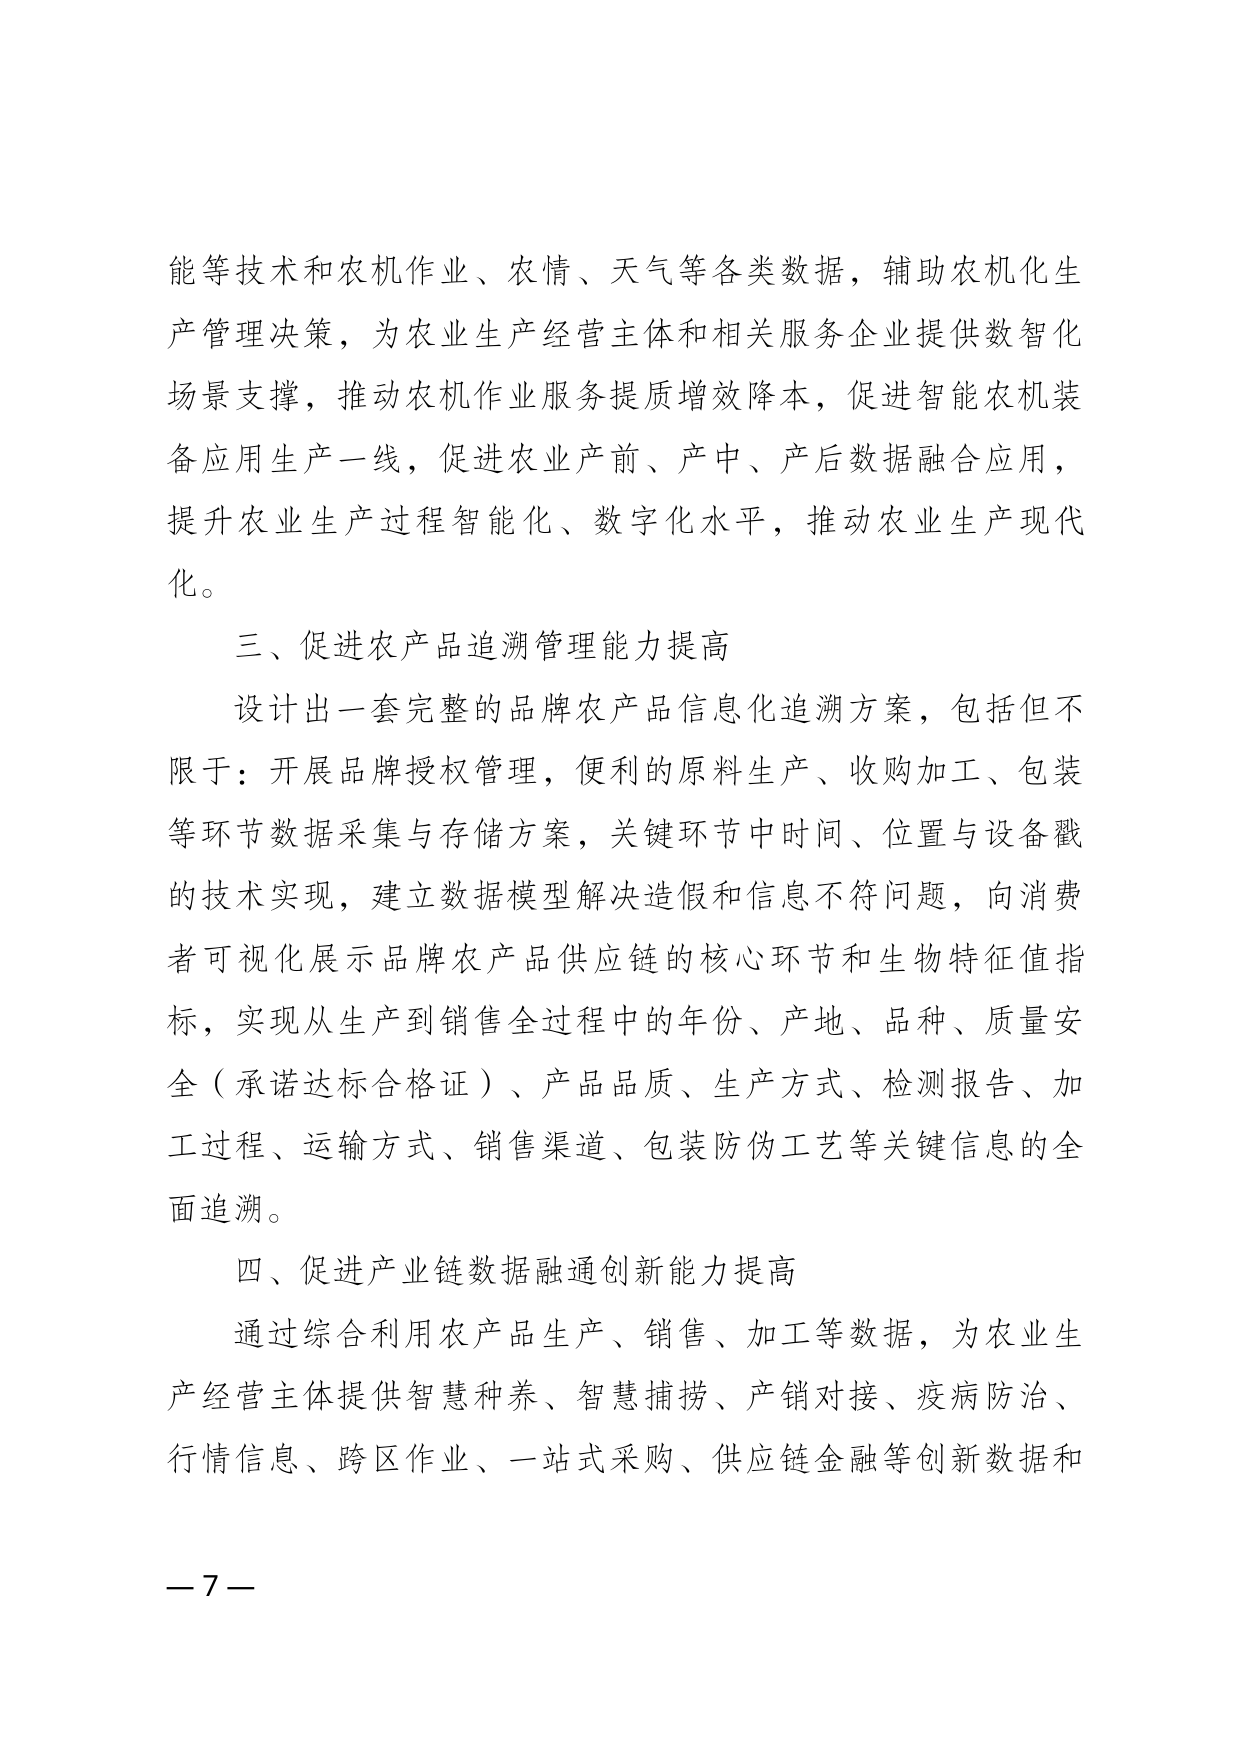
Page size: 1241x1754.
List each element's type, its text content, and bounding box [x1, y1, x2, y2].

text 设计出一套完整的品牌农产品信息化追溯方案，包括但不限于：开展品牌授权管理，便利的原料生产、收购加工、包装等环节数据采集与存储方案，关键环节中时间、位置与设备戳的技术实现，建立数据模型解决造假和信息不符问题，向消费者可视化展示品牌农产品供应链的核心环节和生物特征值指标，实现从生产到销售全过程中的年份、产地、品种、质量安全（承诺达标合格证）、产品品质、生产方式、检测报告、加工过程、运输方式、销售渠道、包装防伪工艺等关键信息的全面追溯。 [165, 670, 1087, 1233]
text 三、促进农产品追溯管理能力提高 [165, 608, 1087, 670]
text 四、促进产业链数据融通创新能力提高 [165, 1233, 1087, 1295]
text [165, 1295, 1087, 1483]
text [165, 233, 1087, 608]
